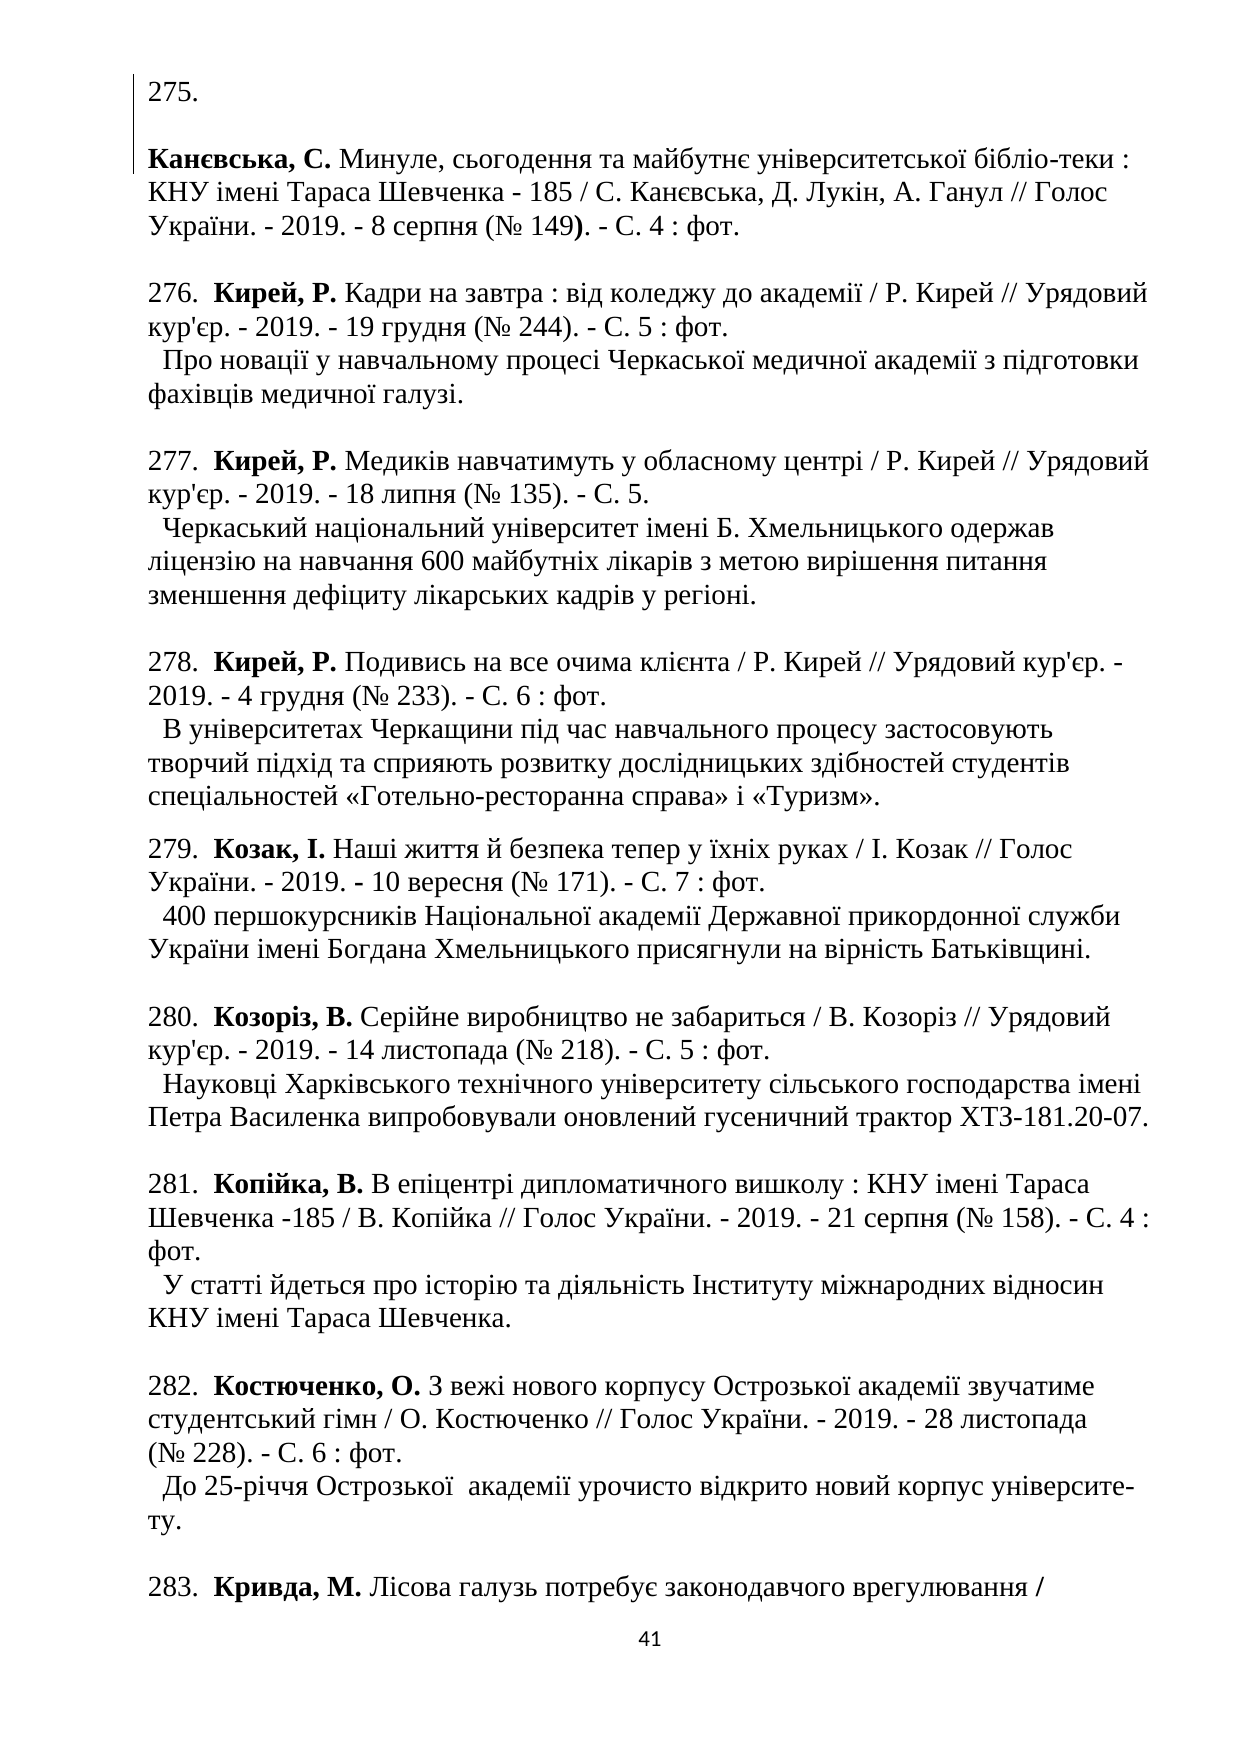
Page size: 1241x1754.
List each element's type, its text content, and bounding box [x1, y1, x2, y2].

text У статті йдеться про історію та діяльність Інституту міжнародних відносин КНУ імені Тараса Шевченка. [148, 1267, 1152, 1334]
text 278. Кирей, Р. Подивись на все очима клієнта / Р. Кирей // Урядовий кур'єр. - 2019. - 4 грудня (№ 233). - С. 6 : фот. [148, 644, 1152, 711]
text Канєвська, С. Минуле, сьогодення та майбутнє університетської бібліо-теки : КНУ імені Тараса Шевченка - 185 / С. Канєвська, Д. Лукін, А. Ганул // Голос України. - 2019. - 8 серпня (№ 149). - С. 4 : фот. [148, 141, 1152, 242]
text 279. Козак, І. Наші життя й безпека тепер у їхніх руках / І. Козак // Голос України. - 2019. - 10 вересня (№ 171). - С. 7 : фот. [148, 831, 1152, 898]
text 275. [148, 74, 1152, 107]
text 276. Кирей, Р. Кадри на завтра : від коледжу до академії / Р. Кирей // Урядовий кур'єр. - 2019. - 19 грудня (№ 244). - С. 5 : фот. [148, 275, 1152, 342]
text 280. Козоріз, В. Серійне виробництво не забариться / В. Козоріз // Урядовий кур'єр. - 2019. - 14 листопада (№ 218). - С. 5 : фот. [148, 999, 1152, 1066]
text До 25-річчя Острозької академії урочисто відкрито новий корпус університе-ту. [148, 1468, 1152, 1535]
text 277. Кирей, Р. Медиків навчатимуть у обласному центрі / Р. Кирей // Урядовий кур'єр. - 2019. - 18 липня (№ 135). - С. 5. [148, 443, 1152, 510]
text Науковці Харківського технічного університету сільського господарства імені Петра Василенка випробовували оновлений гусеничний трактор ХТЗ-181.20-07. [148, 1066, 1152, 1133]
text В університетах Черкащини під час навчального процесу застосовують творчий підхід та сприяють розвитку дослідницьких здібностей студентів спеціальностей «Готельно-ресторанна справа» і «Туризм». [148, 711, 1152, 812]
text Про новації у навчальному процесі Черкаської медичної академії з підготовки фахівців медичної галузі. [148, 342, 1152, 409]
text 281. Копійка, В. В епіцентрі дипломатичного вишколу : КНУ імені Тараса Шевченка -185 / В. Копійка // Голос України. - 2019. - 21 серпня (№ 158). - С. 4 : фот. [148, 1166, 1152, 1267]
text 282. Костюченко, О. З вежі нового корпусу Острозької академії звучатиме студентський гімн / О. Костюченко // Голос України. - 2019. - 28 листопада [148, 1368, 1152, 1435]
text 400 першокурсників Національної академії Державної прикордонної служби України імені Богдана Хмельницького присягнули на вірність Батьківщині. [148, 898, 1152, 965]
text 283. Кривда, М. Лісова галузь потребує законодавчого врегулювання / [148, 1569, 1152, 1602]
text (№ 228). - С. 6 : фот. [148, 1435, 1152, 1468]
text Черкаський національний університет імені Б. Хмельницького одержав ліцензію на навчання 600 майбутніх лікарів з метою вирішення питання зменшення дефіциту лікарських кадрів у регіоні. [148, 510, 1152, 611]
